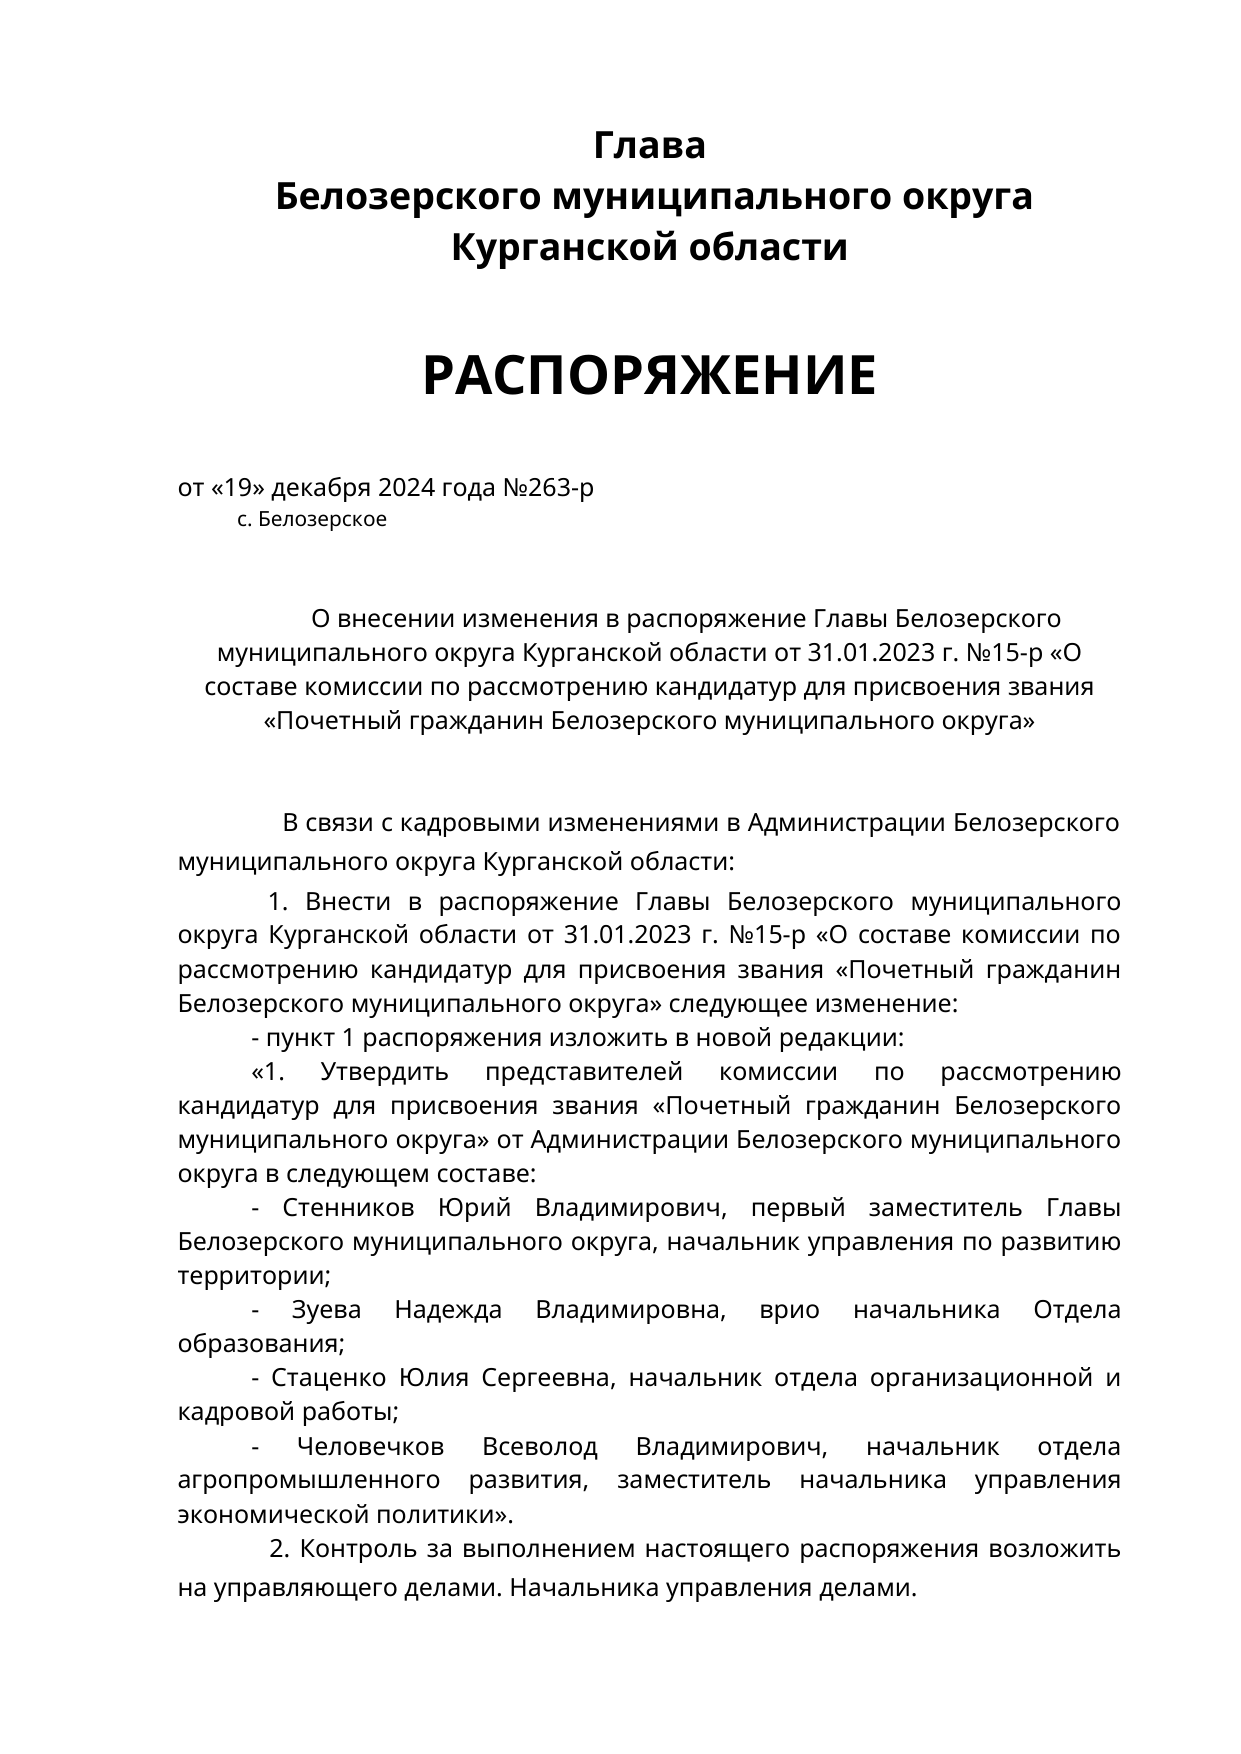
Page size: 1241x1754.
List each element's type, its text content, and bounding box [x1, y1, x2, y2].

text - Человечков Всеволод Владимирович, начальник отдела агропромышленного развития, заместитель начальника управления экономической политики». [177, 1428, 1122, 1530]
text 2. Контроль за выполнением настоящего распоряжения возложить на управляющего делами. Начальника управления делами. [177, 1530, 1122, 1603]
text 1. Внести в распоряжение Главы Белозерского муниципального округа Курганской области от 31.01.2023 г. №15-р «О составе комиссии по рассмотрению кандидатур для присвоения звания «Почетный гражданин Белозерского муниципального округа» следующее изменение: [177, 883, 1122, 1019]
text Курганской области [177, 220, 1122, 271]
text «1. Утвердить представителей комиссии по рассмотрению кандидатур для присвоения звания «Почетный гражданин Белозерского муниципального округа» от Администрации Белозерского муниципального округа в следующем составе: [177, 1053, 1122, 1190]
text от «19» декабря 2024 года №263-р [177, 470, 1122, 504]
text В связи с кадровыми изменениями в Администрации Белозерского муниципального округа Курганской области: [177, 805, 1122, 878]
text Глава [177, 118, 1122, 169]
text - Зуева Надежда Владимировна, врио начальника Отдела образования; [177, 1292, 1122, 1360]
text О внесении изменения в распоряжение Главы Белозерского муниципального округа Курганской области от 31.01.2023 г. №15-р «О составе комиссии по рассмотрению кандидатур для присвоения звания «Почетный гражданин Белозерского муниципального округа» [177, 600, 1122, 737]
text - Стаценко Юлия Сергеевна, начальник отдела организационной и кадровой работы; [177, 1360, 1122, 1428]
text с. Белозерское [177, 504, 1122, 532]
text Белозерского муниципального округа [177, 169, 1122, 220]
text - пункт 1 распоряжения изложить в новой редакции: [177, 1019, 1122, 1053]
text - Стенников Юрий Владимирович, первый заместитель Главы Белозерского муниципального округа, начальник управления по развитию территории; [177, 1190, 1122, 1292]
text РАСПОРЯЖЕНИЕ [177, 336, 1122, 410]
